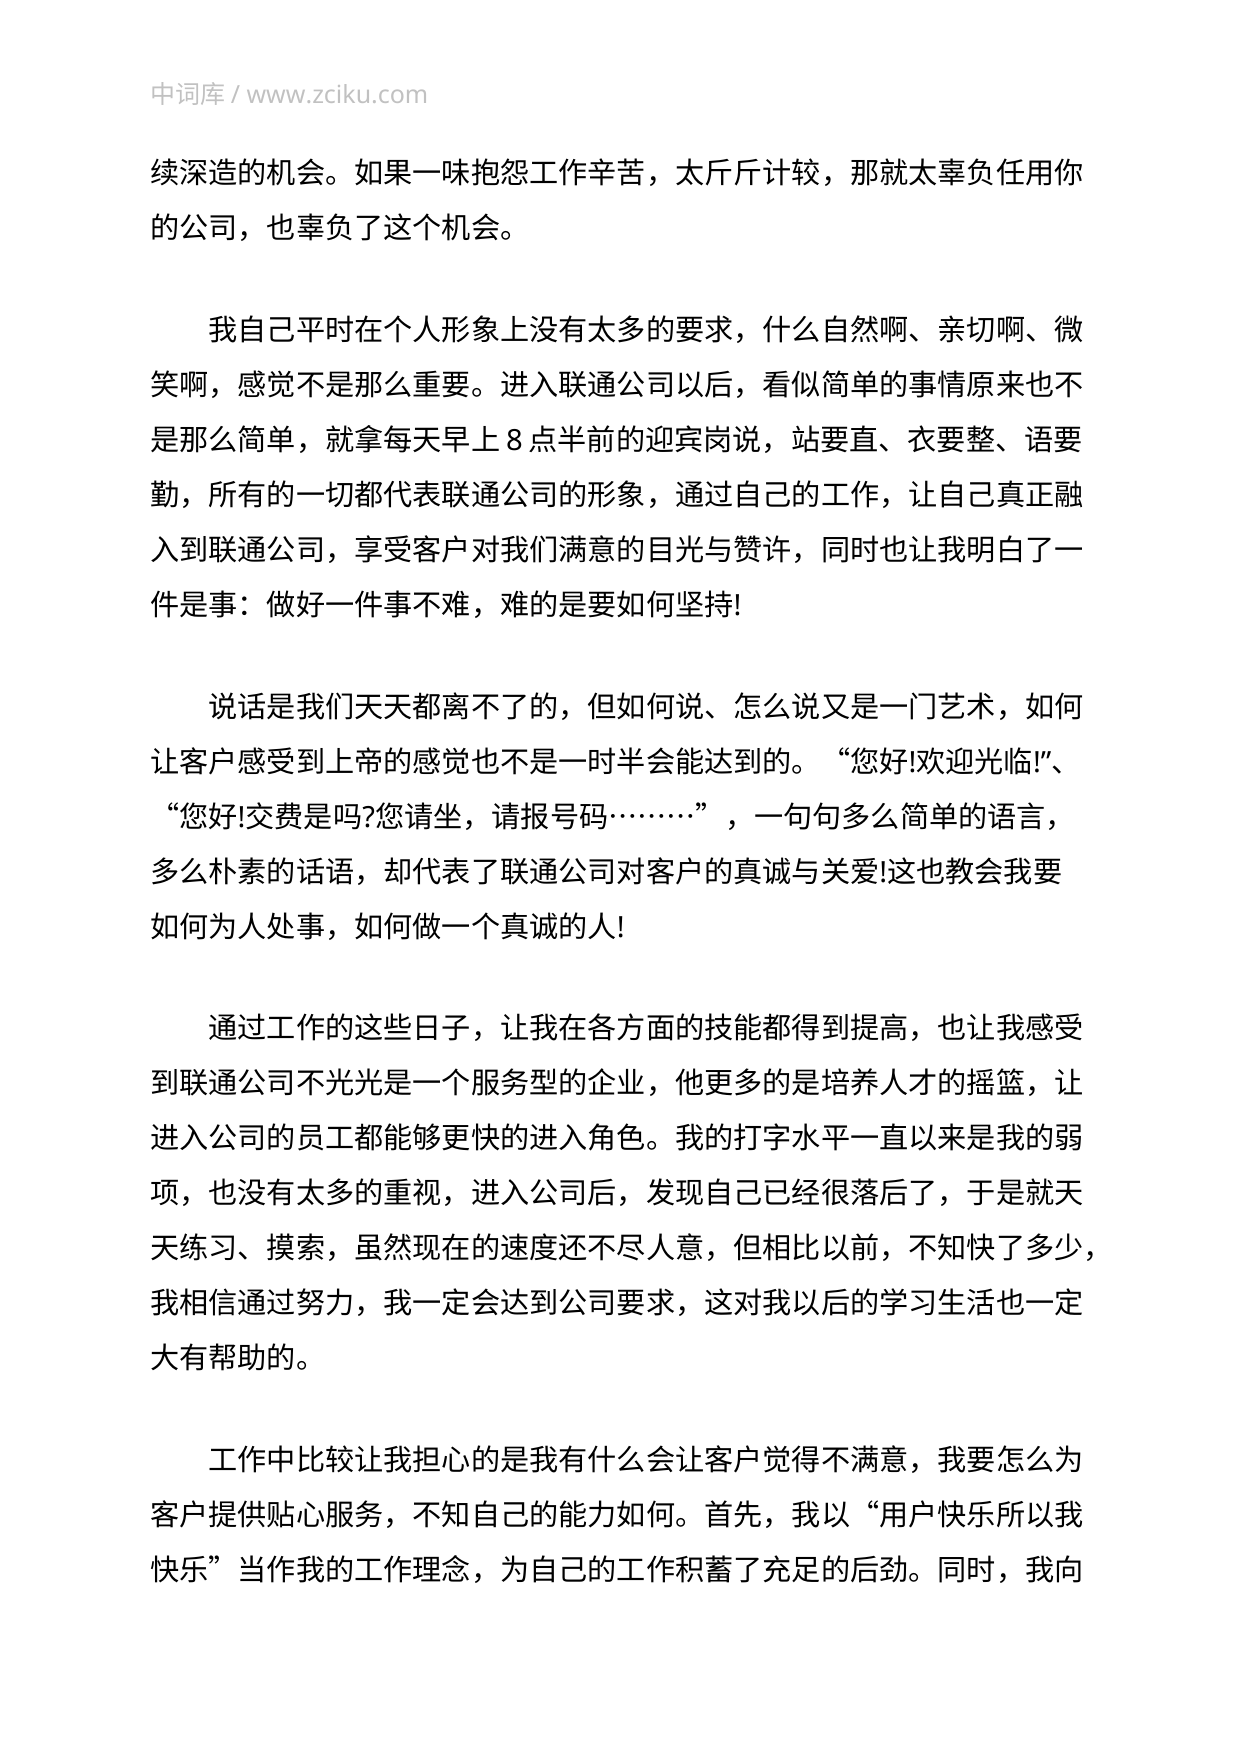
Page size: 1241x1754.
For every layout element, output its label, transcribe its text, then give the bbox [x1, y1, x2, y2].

text 我自己平时在个人形象上没有太多的要求，什么自然啊、亲切啊、微笑啊，感觉不是那么重要。进入联通公司以后，看似简单的事情原来也不是那么简单，就拿每天早上8点半前的迎宾岗说，站要直、衣要整、语要勤，所有的一切都代表联通公司的形象，通过自己的工作，让自己真正融入到联通公司，享受客户对我们满意的目光与赞许，同时也让我明白了一件是事：做好一件事不难，难的是要如何坚持! [150, 307, 1090, 624]
text 通过工作的这些日子，让我在各方面的技能都得到提高，也让我感受到联通公司不光光是一个服务型的企业，他更多的是培养人才的摇篮，让进入公司的员工都能够更快的进入角色。我的打字水平一直以来是我的弱项，也没有太多的重视，进入公司后，发现自己已经很落后了，于是就天天练习、摸索，虽然现在的速度还不尽人意，但相比以前，不知快了多少，我相信通过努力，我一定会达到公司要求，这对我以后的学习生活也一定大有帮助的。 [150, 1005, 1090, 1377]
text 说话是我们天天都离不了的，但如何说、怎么说又是一门艺术，如何让客户感受到上帝的感觉也不是一时半会能达到的。“您好!欢迎光临!”、“您好!交费是吗?您请坐，请报号码………”，一句句多么简单的语言，多么朴素的话语，却代表了联通公司对客户的真诚与关爱!这也教会我要如何为人处事，如何做一个真诚的人! [150, 683, 1090, 946]
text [150, 1436, 1090, 1588]
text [150, 150, 1090, 247]
